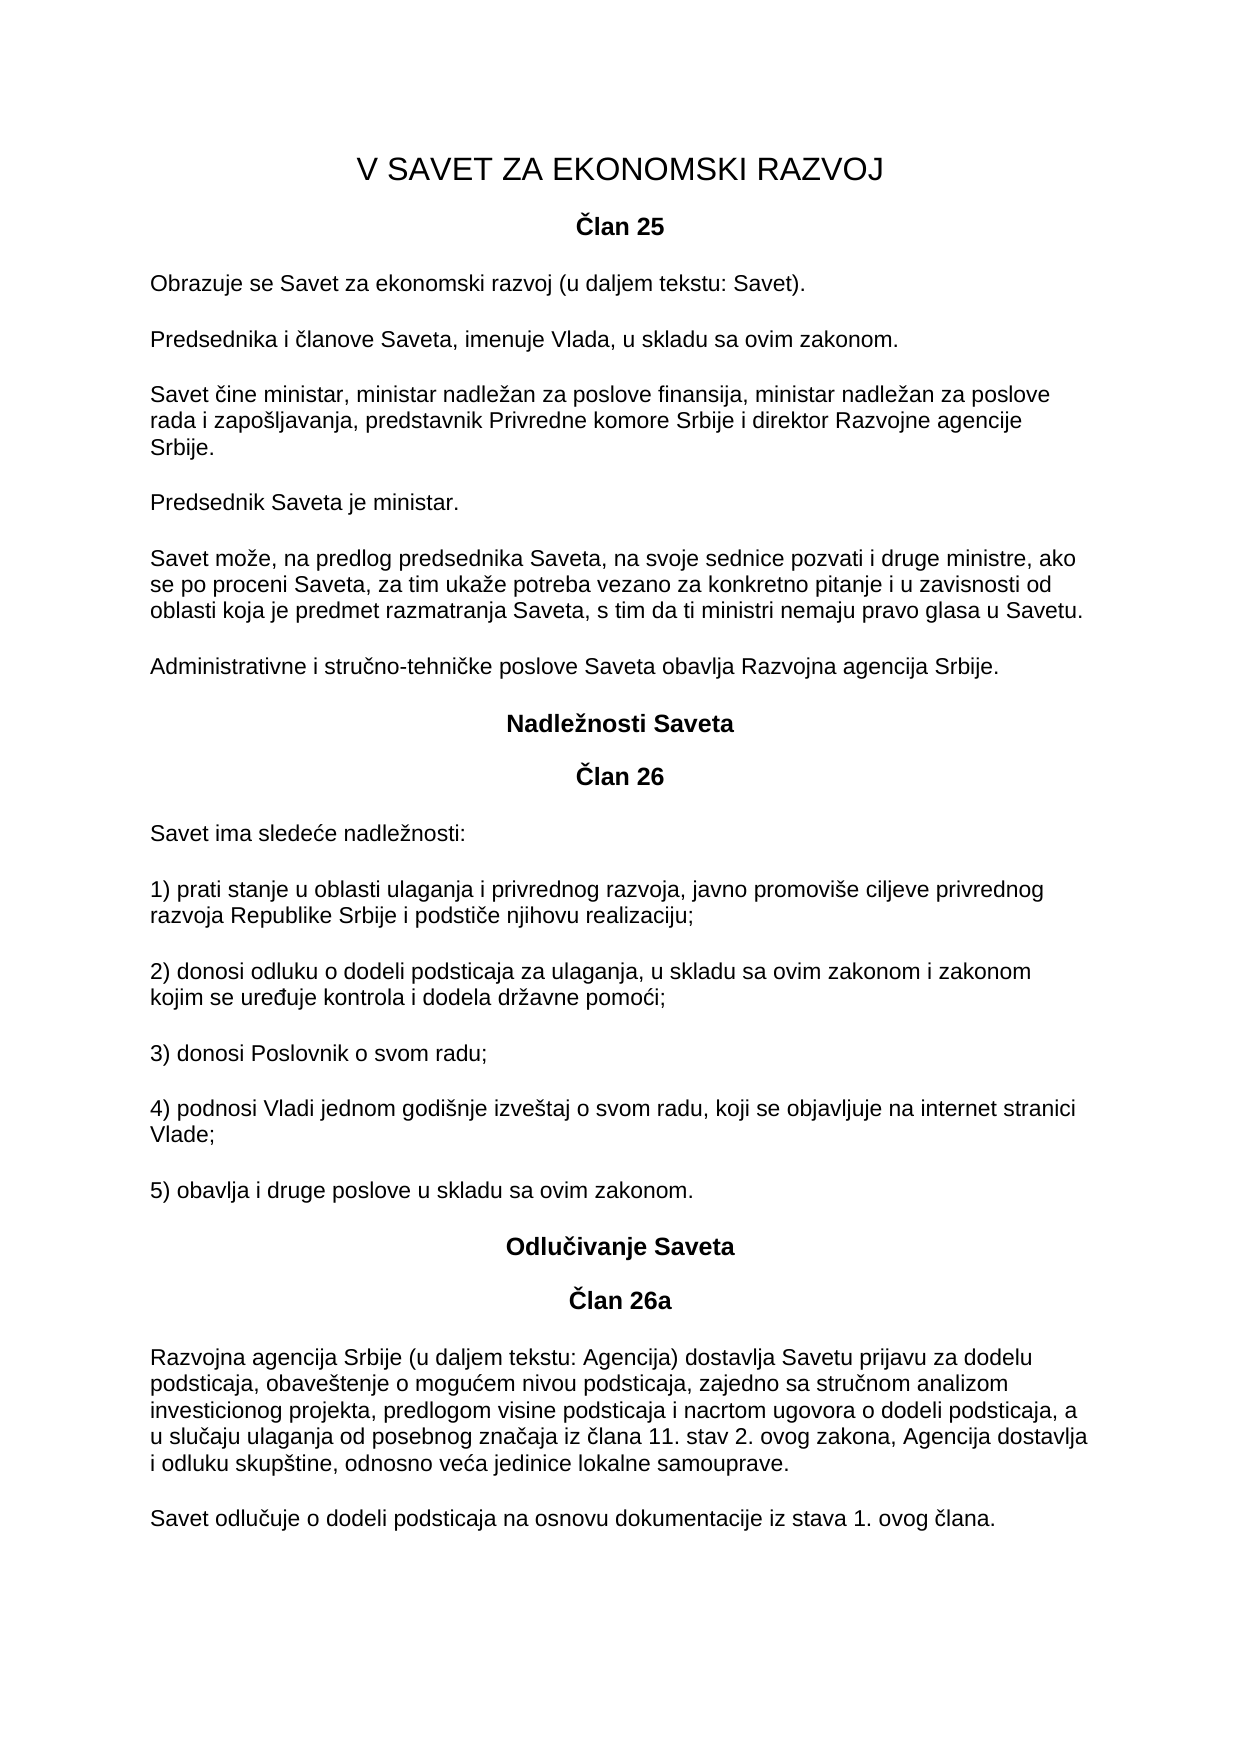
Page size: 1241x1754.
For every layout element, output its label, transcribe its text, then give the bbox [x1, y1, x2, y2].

text Savet može, na predlog predsednika Saveta, na svoje sednice pozvati i druge ministre, ako se po proceni Saveta, za tim ukaže potreba vezano za konkretno pitanje i u zavisnosti od oblasti koja je predmet razmatranja Saveta, s tim da ti ministri nemaju pravo glasa u Savetu. [150, 545, 1090, 624]
text Obrazuje se Savet za ekonomski razvoj (u daljem tekstu: Savet). [150, 270, 1090, 296]
text 3) donosi Poslovnik o svom radu; [150, 1039, 1090, 1066]
text Savet čine ministar, ministar nadležan za poslove finansija, ministar nadležan za poslove rada i zapošljavanja, predstavnik Privredne komore Srbije i direktor Razvojne agencije Srbije. [150, 381, 1090, 460]
text 5) obavlja i druge poslove u skladu sa ovim zakonom. [150, 1177, 1090, 1203]
text Administrativne i stručno-tehničke poslove Saveta obavlja Razvojna agencija Srbije. [150, 653, 1090, 679]
text Savet odlučuje o dodeli podsticaja na osnovu dokumentacije iz stava 1. ovog člana. [150, 1505, 1090, 1531]
text 2) donosi odluku o dodeli podsticaja za ulaganja, u skladu sa ovim zakonom i zakonom kojim se uređuje kontrola i dodela državne pomoći; [150, 958, 1090, 1010]
text 1) prati stanje u oblasti ulaganja i privrednog razvoja, javno promoviše ciljeve privrednog razvoja Republike Srbije i podstiče njihovu realizaciju; [150, 876, 1090, 928]
text Član 26a [150, 1286, 1090, 1315]
text 4) podnosi Vladi jednom godišnje izveštaj o svom radu, koji se objavljuje na internet stranici Vlade; [150, 1095, 1090, 1148]
text V SAVET ZA EKONOMSKI RAZVOJ [150, 150, 1090, 187]
text Nadležnosti Saveta [150, 708, 1090, 737]
text Član 26 [150, 762, 1090, 791]
text Predsednika i članove Saveta, imenuje Vlada, u skladu sa ovim zakonom. [150, 326, 1090, 352]
text Savet ima sledeće nadležnosti: [150, 820, 1090, 847]
text Predsednik Saveta je ministar. [150, 489, 1090, 516]
text Član 25 [150, 212, 1090, 241]
text Odlučivanje Saveta [150, 1232, 1090, 1261]
text Razvojna agencija Srbije (u daljem tekstu: Agencija) dostavlja Savetu prijavu za dodelu podsticaja, obaveštenje o mogućem nivou podsticaja, zajedno sa stručnom analizom investicionog projekta, predlogom visine podsticaja i nacrtom ugovora o dodeli podsticaja, a u slučaju ulaganja od posebnog značaja iz člana 11. stav 2. ovog zakona, Agencija dostavlja i odluku skupštine, odnosno veća jedinice lokalne samouprave. [150, 1344, 1090, 1476]
